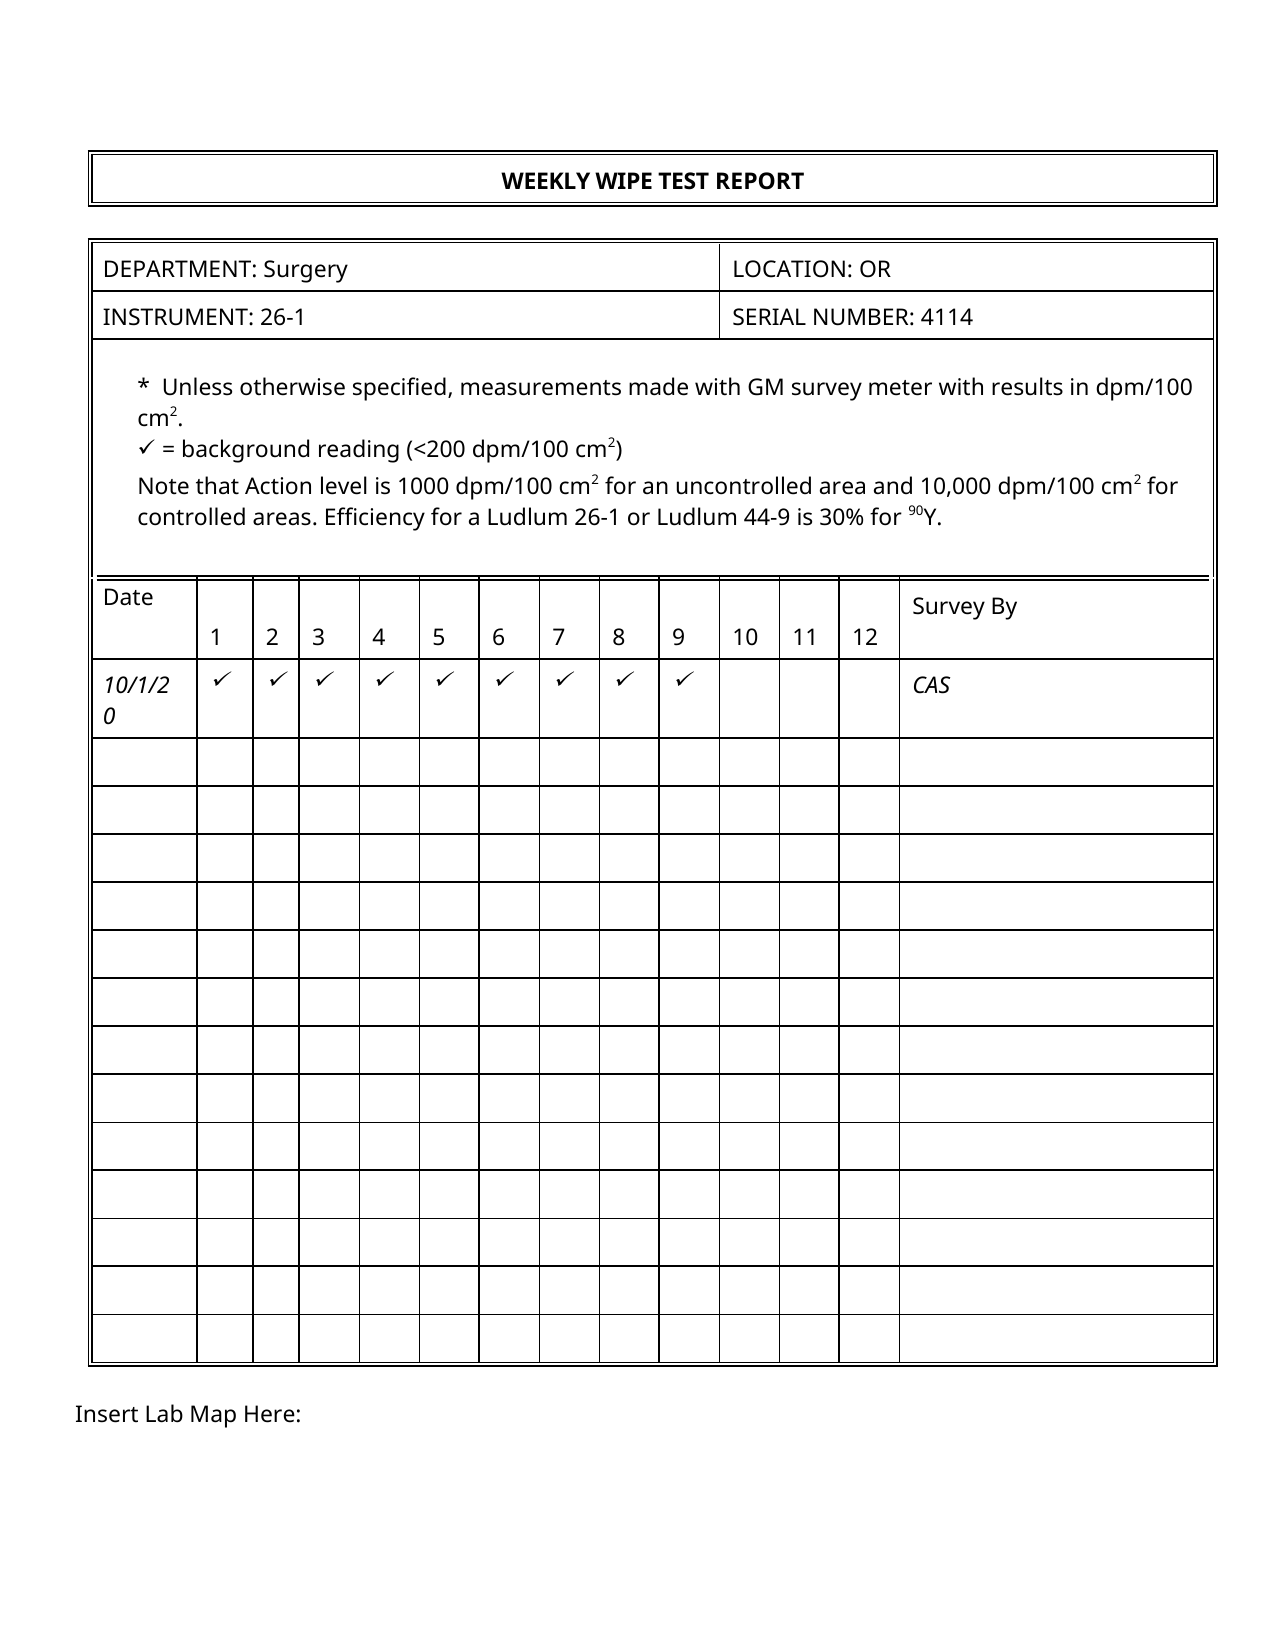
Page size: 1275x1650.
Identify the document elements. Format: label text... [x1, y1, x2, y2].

table_cell [254, 931, 298, 977]
table_cell [840, 1075, 899, 1121]
table_cell [198, 1027, 252, 1073]
table_cell [93, 739, 196, 785]
table_cell [900, 883, 1213, 929]
table_cell [780, 739, 838, 785]
table_cell [254, 883, 298, 929]
table_cell [840, 1267, 899, 1313]
table_cell [600, 931, 658, 977]
table_cell [540, 1267, 599, 1313]
table_cell [900, 1171, 1213, 1217]
table_cell [254, 835, 298, 881]
table_cell [600, 787, 658, 833]
table_cell [420, 1219, 478, 1265]
table_cell [600, 979, 658, 1025]
table_cell [540, 1075, 599, 1121]
table_cell 7 [540, 581, 599, 658]
table_cell [540, 1027, 599, 1073]
table_cell [780, 1267, 838, 1313]
table_cell [600, 1267, 658, 1313]
table_cell [300, 835, 359, 881]
table_cell [360, 931, 419, 977]
table_cell 6 [480, 581, 539, 658]
table_cell [420, 1315, 478, 1361]
table_cell [93, 1267, 196, 1313]
table_cell [540, 1123, 599, 1169]
table_cell [93, 883, 196, 929]
table_cell [900, 1267, 1213, 1313]
table_cell [480, 835, 539, 881]
table_cell Date [90, 575, 196, 658]
table_cell [198, 979, 252, 1025]
table_cell [480, 1315, 539, 1361]
table_cell [660, 1219, 719, 1265]
table_cell [480, 883, 539, 929]
table_cell [420, 931, 478, 977]
table_cell [420, 979, 478, 1025]
table_cell [780, 1027, 838, 1073]
table_cell [300, 787, 359, 833]
table_cell [540, 1219, 599, 1265]
table_cell [300, 1123, 359, 1169]
table_cell [600, 1315, 658, 1361]
table_cell [660, 1267, 719, 1313]
table_cell [198, 1123, 252, 1169]
table_cell [540, 979, 599, 1025]
table_cell [600, 739, 658, 785]
table_cell [93, 1075, 196, 1121]
table_cell [540, 931, 599, 977]
table_cell 3 [300, 581, 359, 658]
table_cell [780, 979, 838, 1025]
table_cell [720, 1123, 779, 1169]
table_cell [254, 979, 298, 1025]
table_cell 8 [600, 581, 658, 658]
table_cell [254, 1315, 298, 1361]
table_cell [480, 931, 539, 977]
table_cell [780, 883, 838, 929]
table_cell [780, 787, 838, 833]
table_cell [198, 931, 252, 977]
table_cell [420, 1075, 478, 1121]
table_cell [720, 979, 779, 1025]
table_cell [254, 1075, 298, 1121]
table_cell 12 [840, 581, 899, 658]
table_cell [540, 660, 599, 737]
table_cell [420, 1267, 478, 1313]
table_cell [720, 1267, 779, 1313]
table_cell [780, 1171, 838, 1217]
table_cell [254, 1267, 298, 1313]
table_cell [93, 1315, 196, 1361]
table_cell [720, 1027, 779, 1073]
table_cell [254, 739, 298, 785]
table_cell [360, 1171, 419, 1217]
table_cell [300, 1315, 359, 1361]
table_cell [360, 1123, 419, 1169]
table_cell [420, 835, 478, 881]
table_cell [600, 1171, 658, 1217]
table_cell [93, 787, 196, 833]
table_cell [300, 979, 359, 1025]
table_cell [198, 660, 252, 737]
table_cell Survey By [900, 575, 1215, 658]
table_cell [420, 739, 478, 785]
table_cell [540, 787, 599, 833]
table_header DEPARTMENT: Surgery [93, 243, 719, 290]
table_cell [198, 835, 252, 881]
table_cell [300, 1075, 359, 1121]
table_cell [840, 1171, 899, 1217]
table_cell [420, 883, 478, 929]
table_cell [840, 979, 899, 1025]
table_cell [840, 883, 899, 929]
table_cell [198, 1171, 252, 1217]
table_cell [660, 883, 719, 929]
table_cell [660, 1315, 719, 1361]
table_cell [780, 1123, 838, 1169]
table_cell [660, 931, 719, 977]
table_cell [480, 1171, 539, 1217]
table_cell [900, 1075, 1213, 1121]
table_cell [300, 660, 359, 737]
table_cell [93, 1123, 196, 1169]
table_cell [254, 1171, 298, 1217]
table_cell [93, 931, 196, 977]
table_cell [198, 1075, 252, 1121]
table_cell [300, 883, 359, 929]
table_cell [300, 1267, 359, 1313]
table_cell 1 [198, 581, 252, 658]
table_cell [600, 835, 658, 881]
table_cell * Unless otherwise specified, measurements made with GM survey meter with results in dpm/100 cm2. = background reading (<200 dpm/100 cm2) Note that Action level is 1000 dpm/100 cm2 for an uncontrolled area and 10,000 dpm/100 cm2 for controlled areas. Efficiency for a Ludlum 26-1 or Ludlum 44-9 is 30% for 90Y. [93, 340, 1213, 575]
table_cell 5 [420, 581, 478, 658]
table_cell [840, 1219, 899, 1265]
table_cell [360, 1027, 419, 1073]
table_cell 4 [360, 581, 419, 658]
table_cell [900, 1027, 1213, 1073]
text Insert Lab Map Here: [75, 1398, 1200, 1429]
table_cell [900, 1123, 1213, 1169]
table_cell [360, 835, 419, 881]
table_cell [540, 1171, 599, 1217]
table_cell [840, 931, 899, 977]
table_cell 10/1/20 [93, 660, 196, 737]
table_cell [780, 1219, 838, 1265]
table_cell [480, 1123, 539, 1169]
table_cell [198, 1267, 252, 1313]
table_cell [600, 883, 658, 929]
table_cell [480, 787, 539, 833]
table_cell [93, 1219, 196, 1265]
table_cell [480, 1027, 539, 1073]
table_cell 11 [780, 581, 838, 658]
table_cell [360, 739, 419, 785]
table_cell [720, 1315, 779, 1361]
table_cell [840, 739, 899, 785]
table_cell [900, 931, 1213, 977]
table_cell [780, 835, 838, 881]
table_cell [254, 1027, 298, 1073]
table_cell [720, 1171, 779, 1217]
table_cell [660, 979, 719, 1025]
table_cell [780, 931, 838, 977]
table_cell [720, 931, 779, 977]
table_cell [540, 739, 599, 785]
table_cell SERIAL NUMBER: 4114 [720, 292, 1213, 338]
table_cell [840, 660, 899, 737]
table_cell [93, 835, 196, 881]
table_cell [900, 979, 1213, 1025]
table_cell [254, 787, 298, 833]
table_cell [198, 1219, 252, 1265]
table_cell 2 [254, 581, 298, 658]
table_cell [660, 787, 719, 833]
table_cell [600, 1027, 658, 1073]
table_cell [93, 1171, 196, 1217]
table_cell [480, 1267, 539, 1313]
table_cell [900, 1219, 1213, 1265]
table_cell [420, 660, 478, 737]
table_cell [254, 660, 298, 737]
table_cell INSTRUMENT: 26-1 [93, 292, 719, 338]
table_cell [780, 1075, 838, 1121]
table_cell [840, 1315, 899, 1361]
table_cell [300, 739, 359, 785]
table_cell [660, 1075, 719, 1121]
table_cell [720, 1219, 779, 1265]
table_cell [540, 835, 599, 881]
table_cell [900, 835, 1213, 881]
table_cell [660, 1123, 719, 1169]
table_cell [600, 1123, 658, 1169]
table_cell [198, 1315, 252, 1361]
table_cell [480, 739, 539, 785]
table_cell [840, 1027, 899, 1073]
table_cell [900, 1315, 1213, 1361]
table_cell [300, 1219, 359, 1265]
table_cell [198, 787, 252, 833]
table_cell [780, 660, 838, 737]
table_cell [480, 1219, 539, 1265]
table_cell [660, 1027, 719, 1073]
table_cell [254, 1123, 298, 1169]
table_header LOCATION: OR [720, 243, 1213, 290]
table_cell CAS [900, 660, 1213, 737]
table_cell [540, 883, 599, 929]
table_cell [660, 660, 719, 737]
table_cell [720, 739, 779, 785]
table_cell [254, 1219, 298, 1265]
table_cell [420, 787, 478, 833]
table_cell [780, 1315, 838, 1361]
table_cell [540, 1315, 599, 1361]
table_cell [900, 739, 1213, 785]
table_cell [480, 1075, 539, 1121]
table_cell [660, 835, 719, 881]
table_cell [360, 787, 419, 833]
table_cell [300, 1171, 359, 1217]
table_cell [840, 787, 899, 833]
table_cell [93, 1027, 196, 1073]
table_cell [198, 739, 252, 785]
table_cell [660, 739, 719, 785]
table_cell [600, 1075, 658, 1121]
table_cell 9 [660, 581, 719, 658]
table_cell 10 [720, 581, 779, 658]
table_cell [720, 787, 779, 833]
table_cell [720, 835, 779, 881]
table_cell [720, 660, 779, 737]
table_cell [600, 1219, 658, 1265]
table_cell [720, 883, 779, 929]
table_cell [360, 1267, 419, 1313]
table_cell [300, 1027, 359, 1073]
table_cell [480, 979, 539, 1025]
table_cell [360, 660, 419, 737]
table_cell [93, 979, 196, 1025]
table_cell [300, 931, 359, 977]
table_cell [420, 1027, 478, 1073]
table_cell [360, 1219, 419, 1265]
table_cell [420, 1171, 478, 1217]
table_cell [360, 1075, 419, 1121]
table_cell [600, 660, 658, 737]
table_cell [660, 1171, 719, 1217]
table_cell [480, 660, 539, 737]
table_cell [420, 1123, 478, 1169]
table_cell [900, 787, 1213, 833]
table_header WEEKLY WIPE TEST REPORT [93, 155, 1213, 202]
table_cell [198, 883, 252, 929]
table_cell [840, 1123, 899, 1169]
table_cell [840, 835, 899, 881]
table_cell [360, 1315, 419, 1361]
table_cell [360, 979, 419, 1025]
table_cell [720, 1075, 779, 1121]
table_cell [360, 883, 419, 929]
